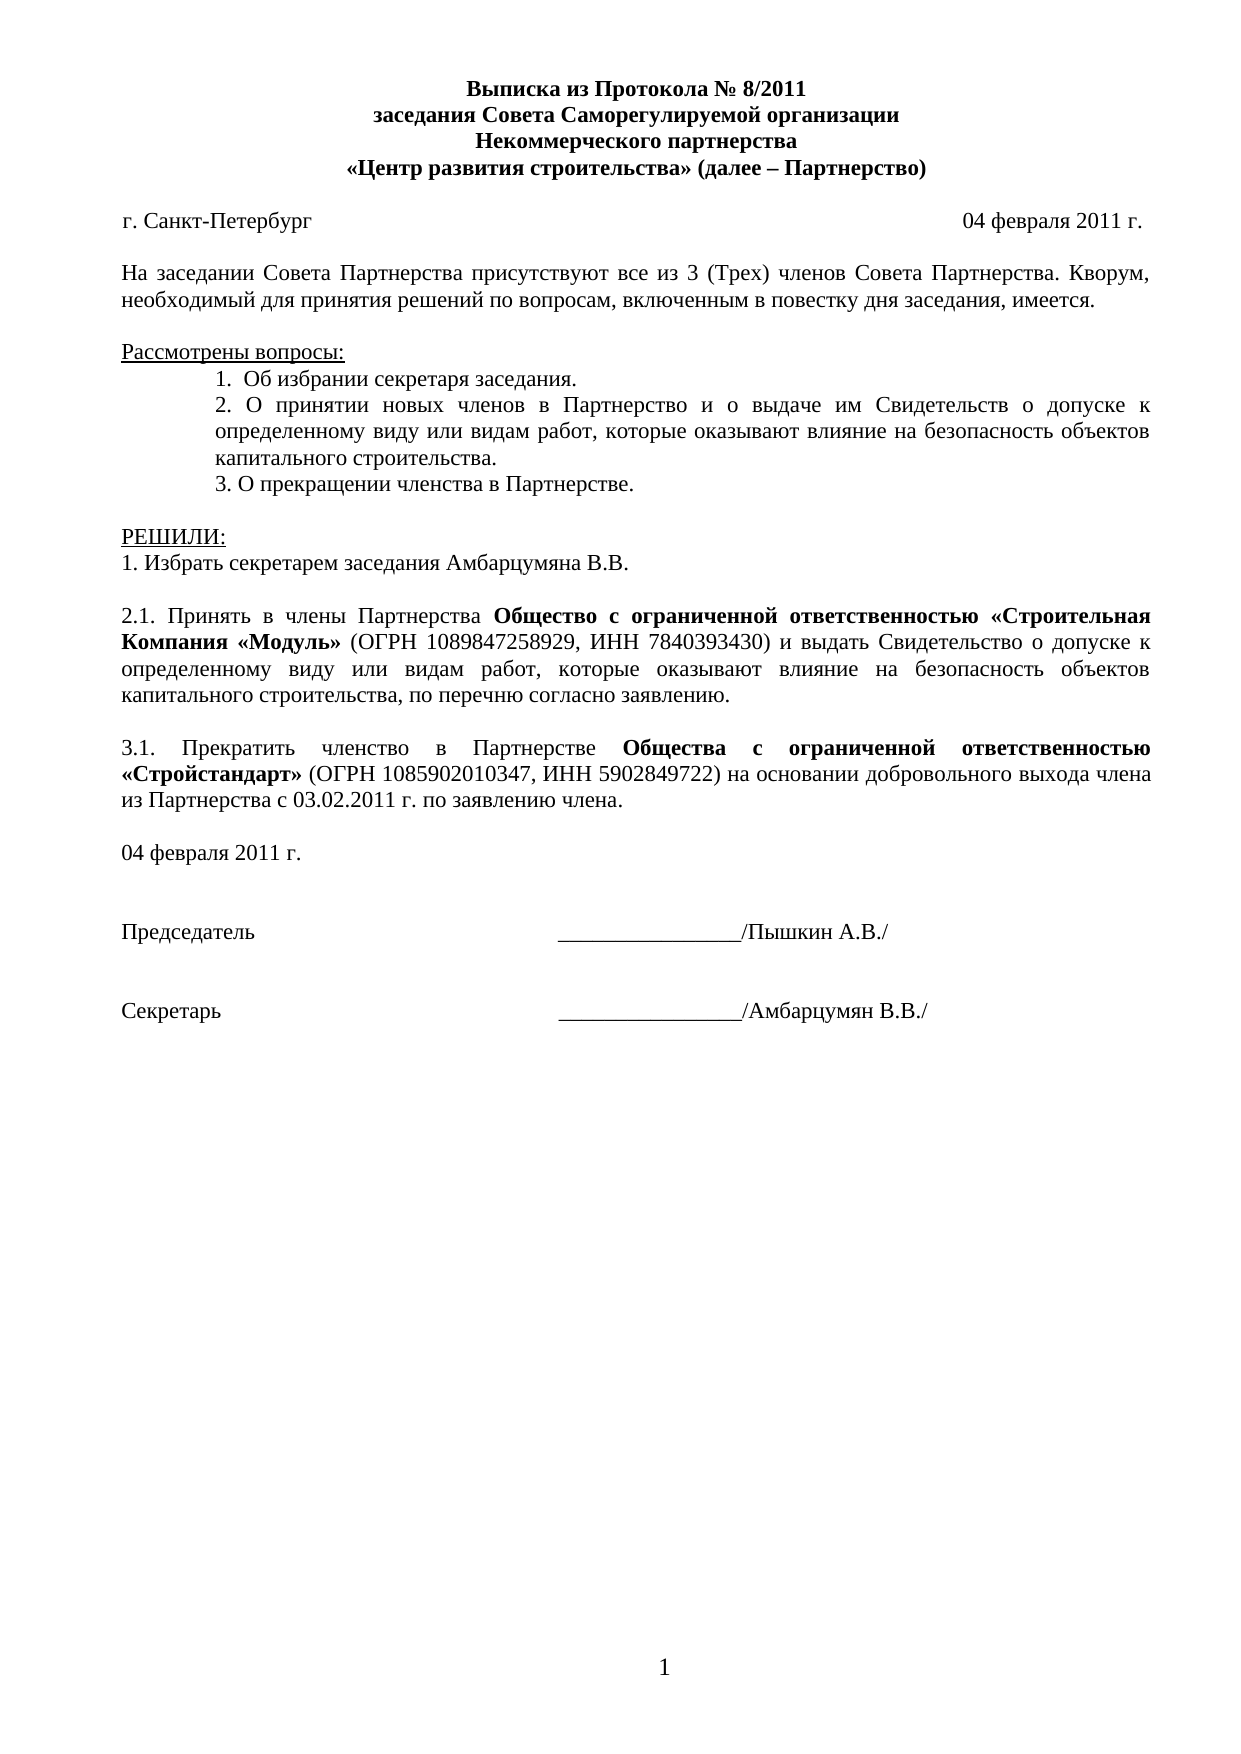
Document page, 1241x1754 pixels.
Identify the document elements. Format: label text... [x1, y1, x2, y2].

text Рассмотрены вопросы: [121, 338, 1152, 365]
text Некоммерческого партнерства [121, 128, 1152, 154]
text 3. О прекращении членства в Партнерстве. [215, 470, 1152, 497]
table_header г. Санкт-Петербург [111, 207, 632, 233]
text Выписка из Протокола № 8/2011 [121, 75, 1152, 101]
text 1. Избрать секретарем заседания Амбарцумяна В.В. [121, 549, 1152, 576]
text 2.1. Принять в члены Партнерства Общество с ограниченной ответственностью «Строительная Компания «Модуль» (ОГРН 1089847258929, ИНН 7840393430) и выдать Свидетельство о допуске к определенному виду или видам работ, которые оказывают влияние на безопасность объектов капитального строительства, по перечню согласно заявлению. [121, 602, 1152, 707]
text Председатель ________________/Пышкин А.В./ [121, 918, 1152, 944]
text заседания Совета Саморегулируемой организации [121, 101, 1152, 128]
text 04 февраля 2011 г. [121, 839, 1152, 866]
text РЕШИЛИ: [121, 523, 1152, 549]
text 2. О принятии новых членов в Партнерство и о выдаче им Свидетельств о допуске к определенному виду или видам работ, которые оказывают влияние на безопасность объектов капитального строительства. [215, 391, 1152, 470]
text На заседании Совета Партнерства присутствуют все из 3 (Трех) членов Совета Партнерства. Кворум, необходимый для принятия решений по вопросам, включенным в повестку дня заседания, имеется. [121, 259, 1152, 312]
text 1. Об избрании секретаря заседания. [215, 365, 1152, 391]
text «Центр развития строительства» (далее – Партнерство) [121, 154, 1152, 180]
text Секретарь ________________/Амбарцумян В.В./ [121, 997, 1152, 1024]
table_header 04 февраля 2011 г. [633, 207, 1154, 233]
text 3.1. Прекратить членство в Партнерстве Общества с ограниченной ответственностью «Стройстандарт» (ОГРН 1085902010347, ИНН 5902849722) на основании добровольного выхода члена из Партнерства с 03.02.2011 г. по заявлению члена. [121, 734, 1152, 813]
